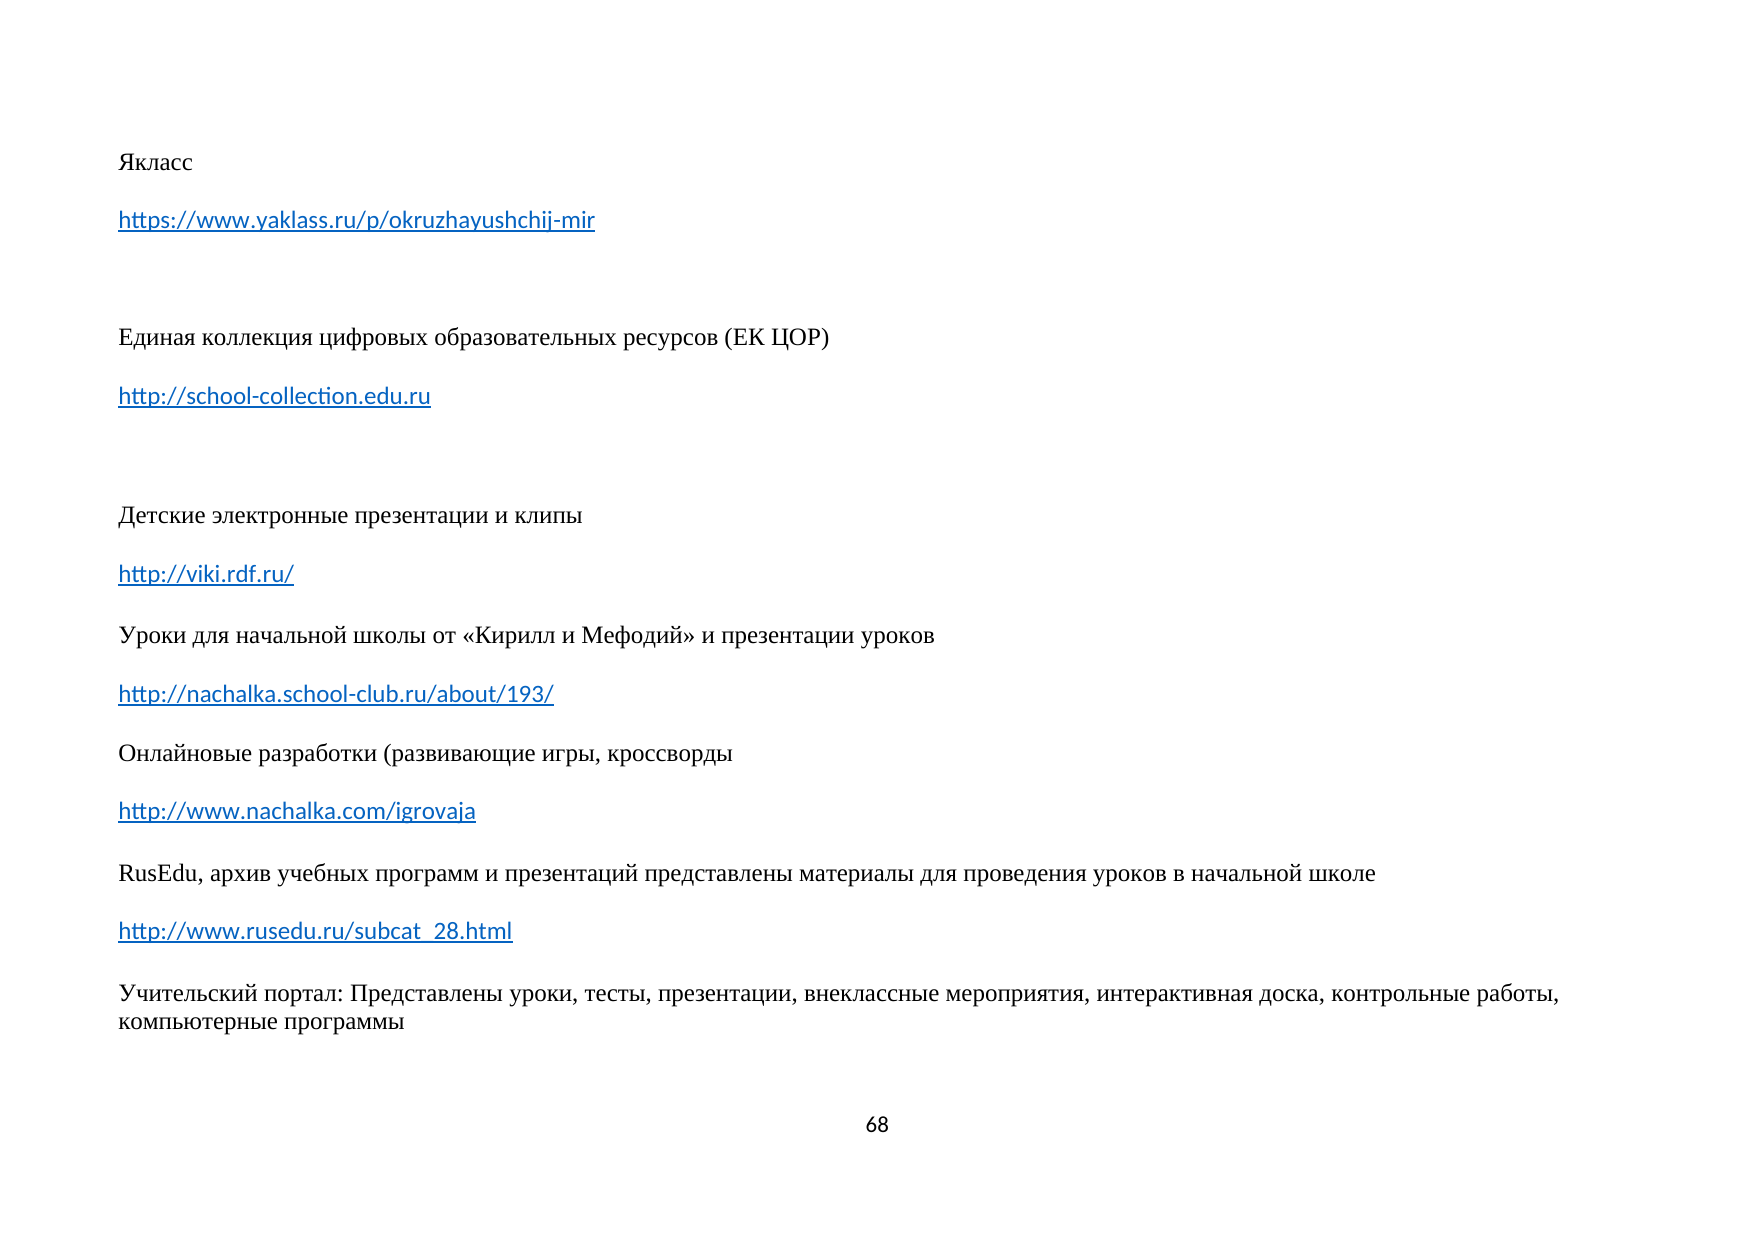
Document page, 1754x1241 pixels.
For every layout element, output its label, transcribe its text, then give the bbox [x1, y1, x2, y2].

text http://school-collection.edu.ru [118, 380, 1636, 411]
text Единая коллекция цифровых образовательных ресурсов (ЕК ЦОР) [118, 322, 1636, 351]
text Онлайновые разработки (развивающие игры, кроссворды [118, 738, 1636, 766]
text Детские электронные презентации и клипы [118, 500, 1636, 529]
text Учительский портал: Представлены уроки, тесты, презентации, внеклассные мероприятия, интерактивная доска, контрольные работы, компьютерные программы [118, 978, 1636, 1035]
text http://viki.rdf.ru/ [118, 558, 1636, 588]
text RusEdu, архив учебных программ и презентаций представлены материалы для проведения уроков в начальной школе [118, 858, 1636, 886]
text http://nachalka.school-club.ru/about/193/ [118, 678, 1636, 708]
text Якласс [118, 147, 1636, 175]
text http://www.rusedu.ru/subcat_28.html [118, 916, 1636, 946]
text https://www.yaklass.ru/p/okruzhayushchij-mir [118, 204, 1636, 235]
text Уроки для начальной школы от «Кирилл и Мефодий» и презентации уроков [118, 620, 1636, 649]
text http://www.nachalka.com/igrovaja [118, 796, 1636, 826]
